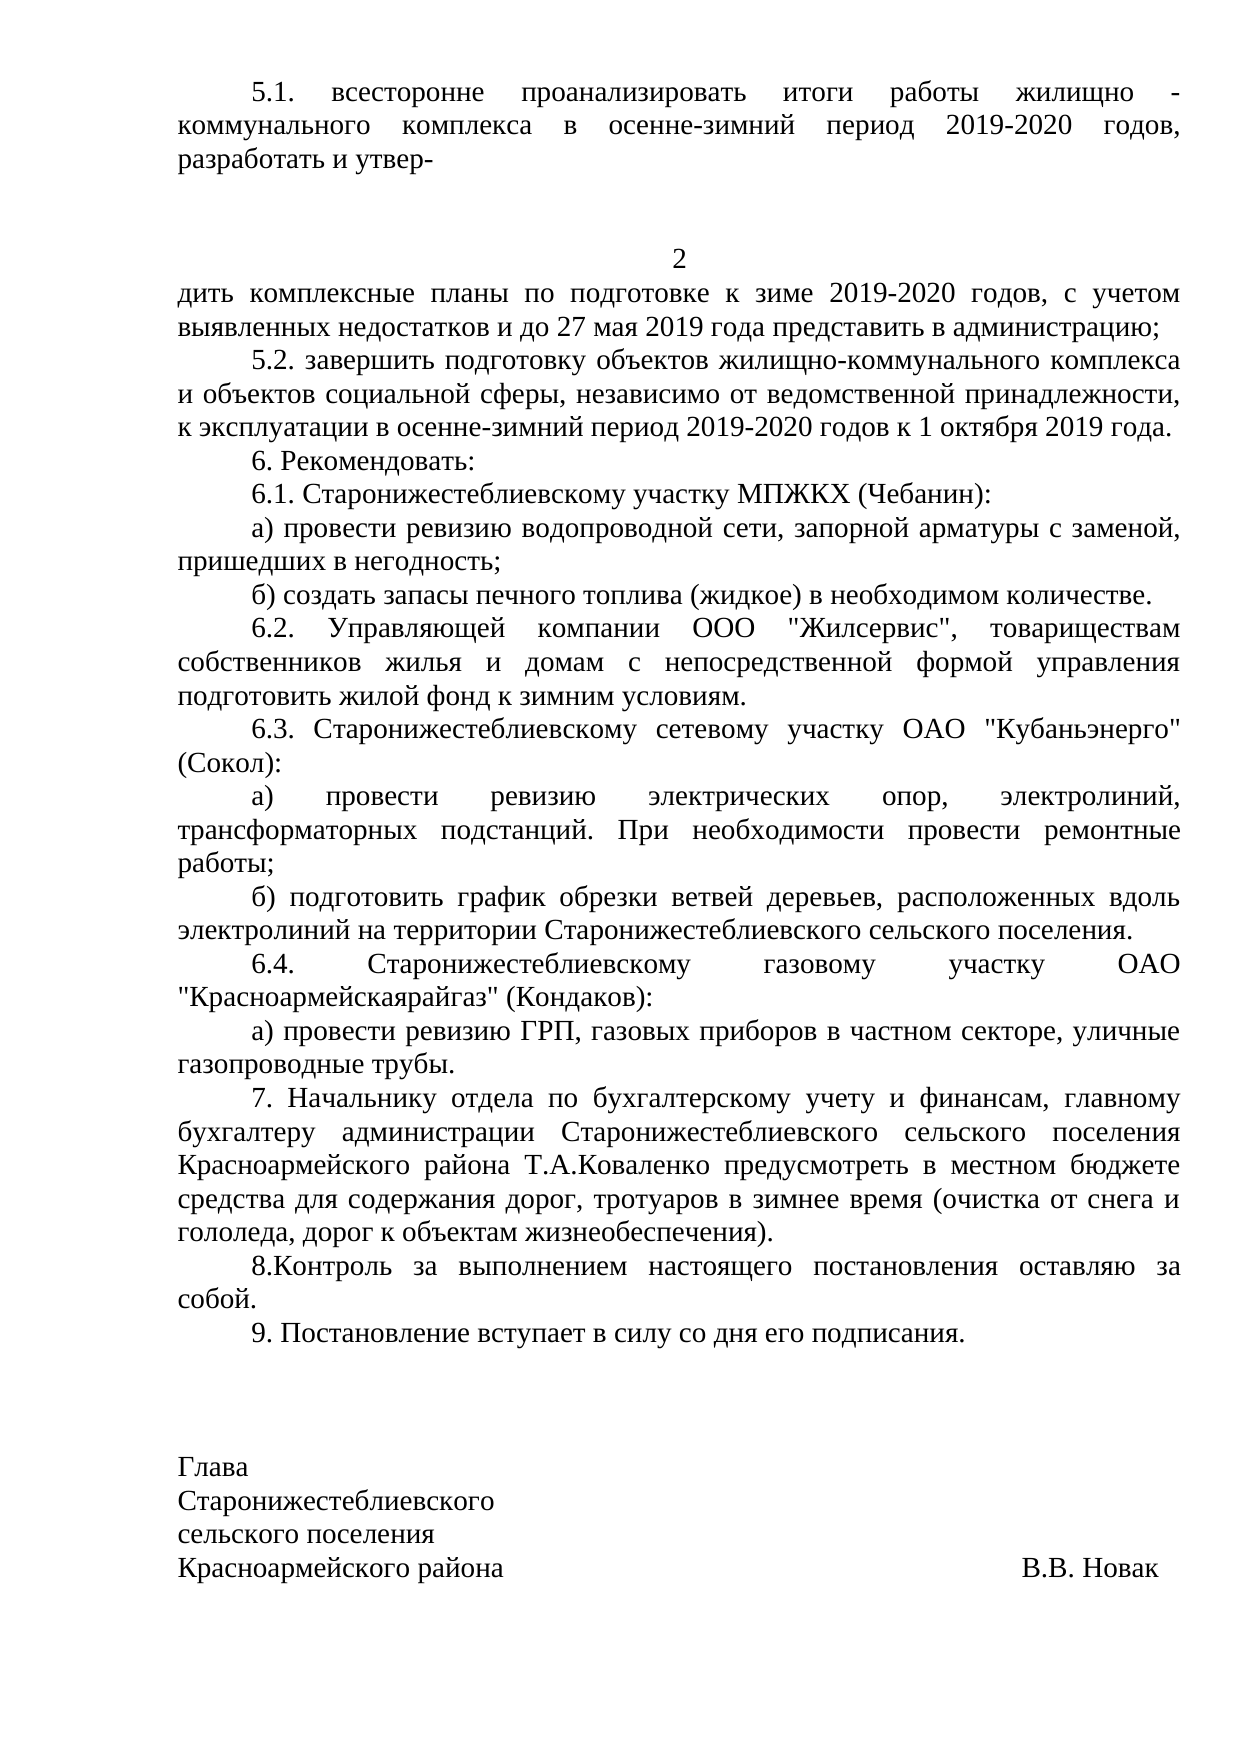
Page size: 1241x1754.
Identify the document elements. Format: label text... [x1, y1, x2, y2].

text 8.Контроль за выполнением настоящего постановления оставляю за собой. [177, 1248, 1181, 1315]
text а) провести ревизию электрических опор, электролиний, трансформаторных подстанций. При необходимости провести ремонтные работы; [177, 778, 1181, 879]
text 6. Рекомендовать: [177, 443, 1181, 476]
text 6.4. Старонижестеблиевскому газовому участку ОАО "Красноармейскаярайгаз" (Кондаков): [177, 946, 1181, 1013]
text 5.2. завершить подготовку объектов жилищно-коммунального комплекса и объектов социальной сферы, независимо от ведомственной принадлежности, к эксплуатации в осенне-зимний период 2019-2020 годов к 1 октября 2019 года. [177, 342, 1181, 443]
text а) провести ревизию ГРП, газовых приборов в частном секторе, уличные газопроводные трубы. [177, 1013, 1181, 1080]
text 9. Постановление вступает в силу со дня его подписания. [177, 1315, 1181, 1348]
text 6.3. Старонижестеблиевскому сетевому участку ОАО "Кубаньэнерго" (Сокол): [177, 711, 1181, 778]
text 6.1. Старонижестеблиевскому участку МПЖКХ (Чебанин): [177, 476, 1181, 510]
text сельского поселения [177, 1516, 1181, 1550]
text 7. Начальнику отдела по бухгалтерскому учету и финансам, главному бухгалтеру администрации Старонижестеблиевского сельского поселения Красноармейского района Т.А.Коваленко предусмотреть в местном бюджете средства для содержания дорог, тротуаров в зимнее время (очистка от снега и гололеда, дорог к объектам жизнеобеспечения). [177, 1080, 1181, 1248]
text 5.1. всесторонне проанализировать итоги работы жилищно - коммунального комплекса в осенне-зимний период 2019-2020 годов, разработать и утвер- [177, 74, 1181, 174]
text 2 [177, 242, 1181, 275]
text б) подготовить график обрезки ветвей деревьев, расположенных вдоль электролиний на территории Старонижестеблиевского сельского поселения. [177, 879, 1181, 946]
text Глава [177, 1449, 1181, 1483]
text 6.2. Управляющей компании ООО "Жилсервис", товариществам собственников жилья и домам с непосредственной формой управления подготовить жилой фонд к зимним условиям. [177, 611, 1181, 711]
text Красноармейского района В.В. Новак [177, 1550, 1181, 1583]
text б) создать запасы печного топлива (жидкое) в необходимом количестве. [177, 577, 1181, 611]
text а) провести ревизию водопроводной сети, запорной арматуры с заменой, пришедших в негодность; [177, 510, 1181, 577]
text дить комплексные планы по подготовке к зиме 2019-2020 годов, с учетом выявленных недостатков и до 27 мая 2019 года представить в администрацию; [177, 275, 1181, 342]
text Старонижестеблиевского [177, 1483, 1181, 1516]
